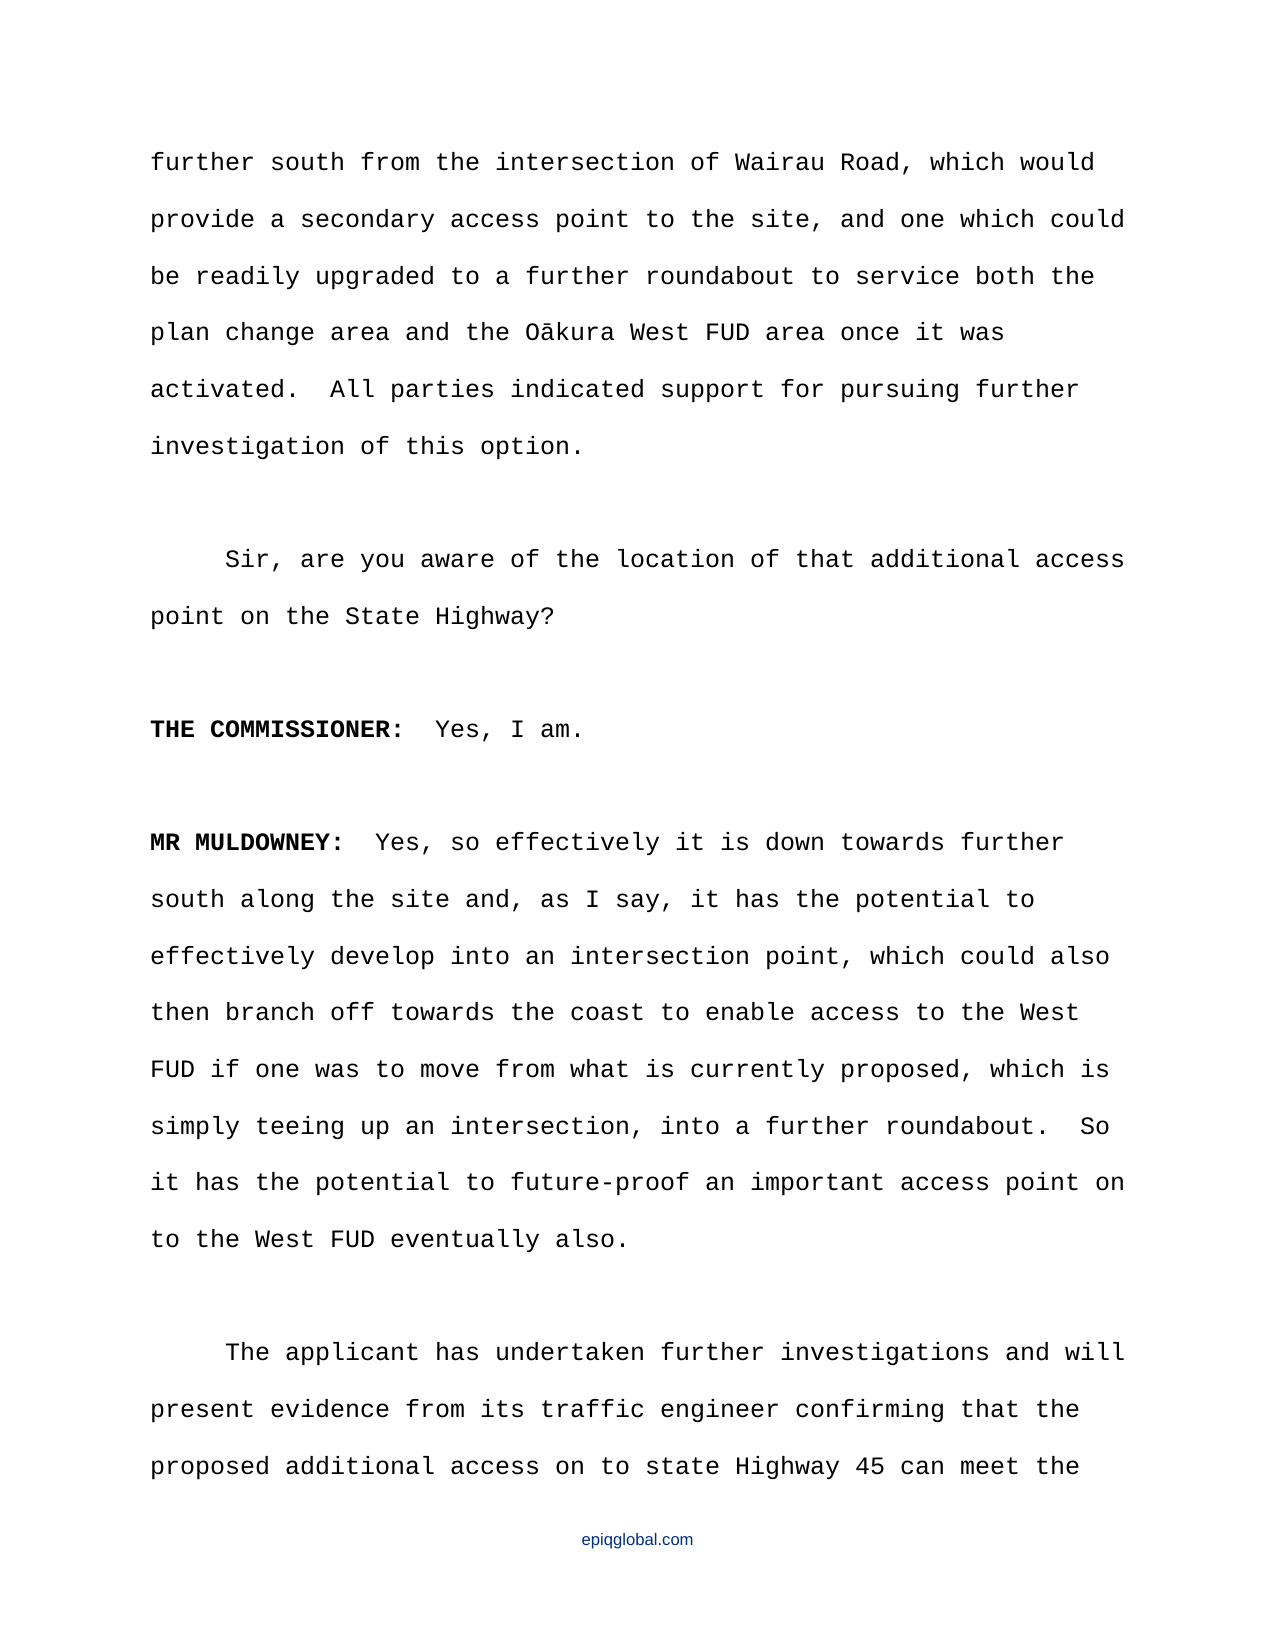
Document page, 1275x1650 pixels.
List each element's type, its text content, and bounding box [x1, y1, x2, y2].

text MR MULDOWNEY: Yes, so effectively it is down towards further south along the site and, as I say, it has the potential to effectively develop into an intersection point, which could also then branch off towards the coast to enable access to the West FUD if one was to move from what is currently proposed, which is simply teeing up an intersection, into a further roundabout. So it has the potential to future-proof an important access point on to the West FUD eventually also. [150, 830, 1125, 1255]
text Sir, are you aware of the location of that additional access point on the State Highway? [150, 547, 1125, 632]
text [150, 150, 1125, 462]
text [150, 1340, 1125, 1482]
text THE COMMISSIONER: Yes, I am. [150, 717, 1125, 745]
